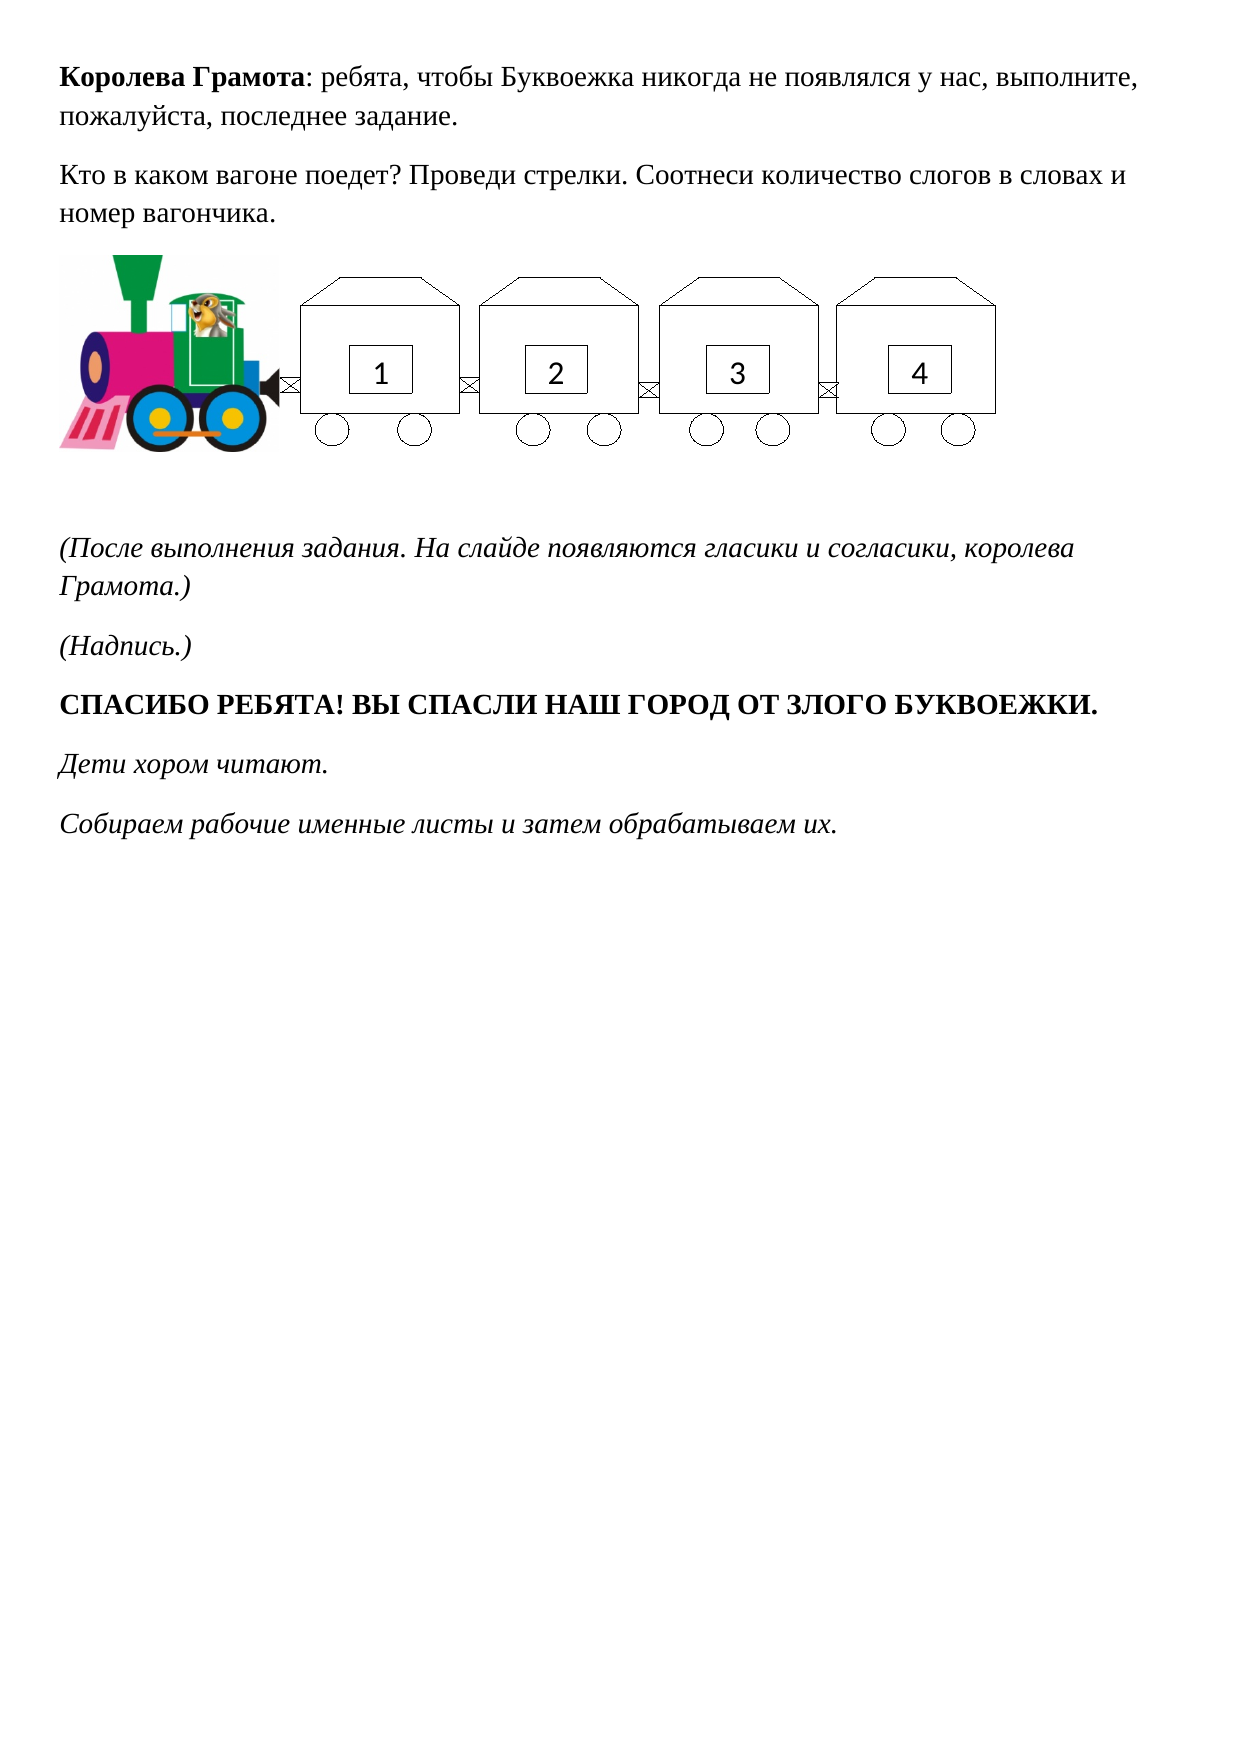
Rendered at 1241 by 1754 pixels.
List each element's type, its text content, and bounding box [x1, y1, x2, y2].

text СПАСИБО РЕБЯТА! ВЫ СПАСЛИ НАШ ГОРОД ОТ ЗЛОГО БУКВОЕЖКИ. [59, 687, 1181, 721]
text (Надпись.) [59, 628, 1181, 661]
text Королева Грамота: ребята, чтобы Буквоежка никогда не появлялся у нас, выполните, пожалуйста, последнее задание. [59, 59, 1181, 131]
picture [59, 255, 280, 452]
text Собираем рабочие именные листы и затем обрабатываем их. [59, 806, 1181, 839]
text (После выполнения задания. На слайде появляются гласики и согласики, королева Грамота.) [59, 530, 1181, 602]
text Кто в каком вагоне поедет? Проведи стрелки. Соотнеси количество слогов в словах и номер вагончика. [59, 157, 1181, 229]
text Дети хором читают. [59, 747, 1181, 780]
